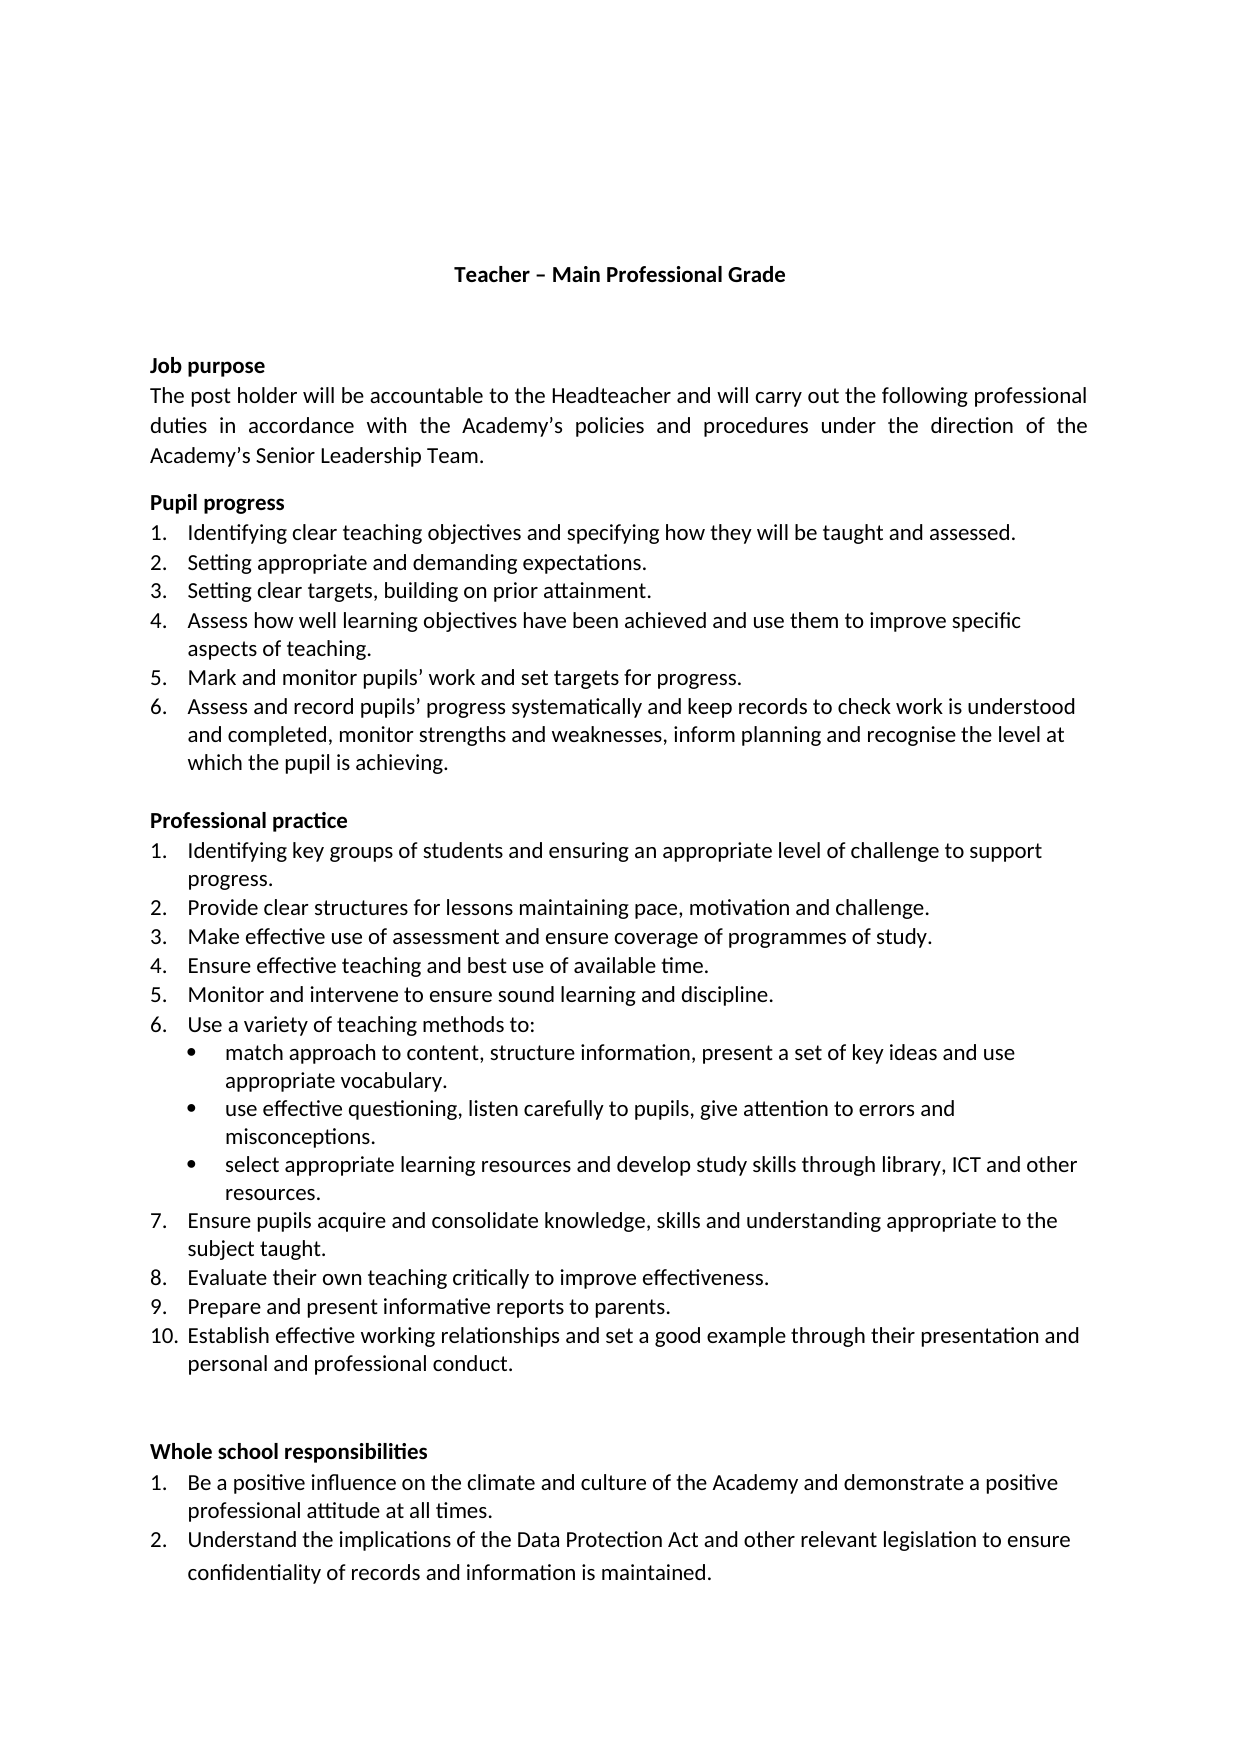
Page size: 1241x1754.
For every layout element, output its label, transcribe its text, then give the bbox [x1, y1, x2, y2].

list Be a positive influence on the climate and culture of the Academy and demonstrate a positive professional attitude at all times. [150, 1468, 1090, 1524]
list Identifying clear teaching objectives and specifying how they will be taught and assessed. [150, 518, 1090, 547]
list use effective questioning, listen carefully to pupils, give attention to errors and misconceptions. [187, 1094, 1090, 1150]
text Professional practice [150, 806, 1090, 834]
list match approach to content, structure information, present a set of key ideas and use appropriate vocabulary. [187, 1038, 1090, 1094]
list Assess how well learning objectives have been achieved and use them to improve specific aspects of teaching. [150, 606, 1090, 662]
text Pupil progress [150, 488, 1090, 516]
list Understand the implications of the Data Protection Act and other relevant legislation to ensure confidentiality of records and information is maintained. [150, 1526, 1090, 1586]
list Provide clear structures for lessons maintaining pace, motivation and challenge. [150, 893, 1090, 921]
list Establish effective working relationships and set a good example through their presentation and personal and professional conduct. [150, 1321, 1090, 1377]
text Whole school responsibilities [150, 1437, 1090, 1466]
text The post holder will be accountable to the Headteacher and will carry out the following professional duties in accordance with the Academy’s policies and procedures under the direction of the Academy’s Senior Leadership Team. [150, 381, 1090, 469]
list Setting clear targets, building on prior attainment. [150, 577, 1090, 605]
list Make effective use of assessment and ensure coverage of programmes of study. [150, 922, 1090, 951]
list select appropriate learning resources and develop study skills through library, ICT and other resources. [187, 1150, 1090, 1206]
list Ensure effective teaching and best use of available time. [150, 952, 1090, 979]
list Use a variety of teaching methods to: [150, 1010, 1090, 1038]
list Prepare and present informative reports to parents. [150, 1292, 1090, 1320]
text Job purpose [150, 351, 1090, 379]
list Monitor and intervene to ensure sound learning and discipline. [150, 981, 1090, 1009]
list Evaluate their own teaching critically to improve effectiveness. [150, 1263, 1090, 1291]
text Teacher – Main Professional Grade [150, 260, 1090, 288]
list Mark and monitor pupils’ work and set targets for progress. [150, 663, 1090, 691]
list Assess and record pupils’ progress systematically and keep records to check work is understood and completed, monitor strengths and weaknesses, inform planning and recognise the level at which the pupil is achieving. [150, 692, 1090, 776]
list Ensure pupils acquire and consolidate knowledge, skills and understanding appropriate to the subject taught. [150, 1206, 1090, 1262]
list Identifying key groups of students and ensuring an appropriate level of challenge to support progress. [150, 836, 1090, 892]
list Setting appropriate and demanding expectations. [150, 548, 1090, 576]
